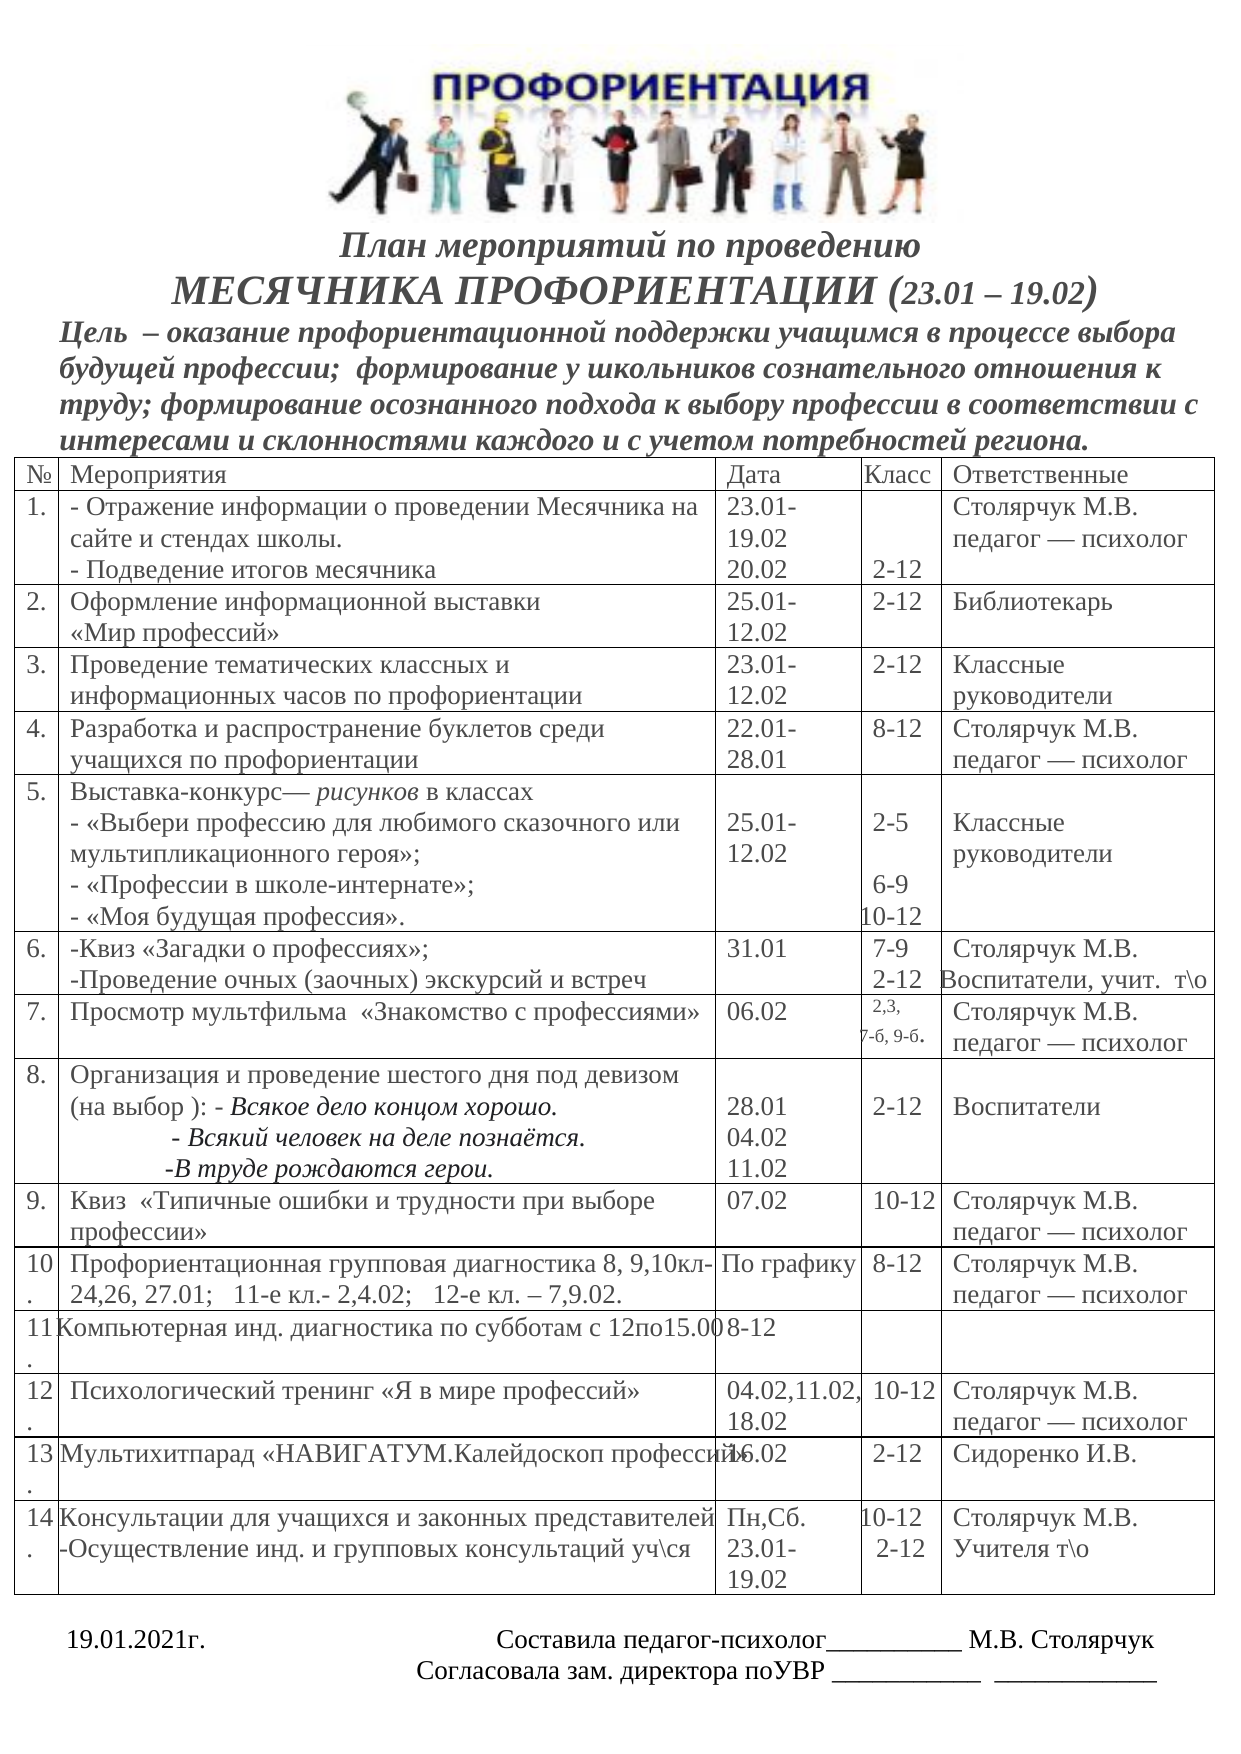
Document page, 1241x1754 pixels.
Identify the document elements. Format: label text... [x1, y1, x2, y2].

table_cell 10-12 2-12 [862, 1501, 941, 1594]
table_cell Компьютерная инд. диагностика по субботам с 12по15.00 [59, 1311, 715, 1373]
table_cell [942, 1311, 1214, 1373]
table_cell Квиз «Типичные ошибки и трудности при выборе профессии» [59, 1184, 715, 1246]
table_cell Проведение тематических классных и информационных часов по профориентации [59, 648, 715, 711]
table_cell Сидоренко И.В. [942, 1438, 1214, 1500]
table_header Класс [862, 458, 941, 489]
table_cell 4. [15, 712, 58, 774]
table_cell Столярчук М.В. педагог — психолог [942, 712, 1214, 774]
table_cell Выставка-конкурс— рисунков в классах - «Выбери профессию для любимого сказочного или мультипликационного героя»; - «Профессии в школе-интернате»; - «Моя будущая профессия». [59, 775, 715, 931]
table_cell 2-12 [862, 585, 941, 647]
table_cell 07.02 [716, 1184, 861, 1246]
table_cell Библиотекарь [942, 585, 1214, 647]
table_cell Столярчук М.В. педагог — психолог [942, 1248, 1214, 1310]
table_cell 04.02,11.02, 18.02 [716, 1374, 861, 1436]
table_cell 2-5 6-9 10-12 [862, 775, 941, 931]
table_cell 28.01 04.02 11.02 [716, 1059, 861, 1183]
table_cell 16.02 [716, 1438, 861, 1500]
table_cell 7. [15, 995, 58, 1057]
table_cell 13. [15, 1438, 58, 1500]
table_cell 6. [15, 932, 58, 994]
text МЕСЯЧНИКА ПРОФОРИЕНТАЦИИ (23.01 – 19.02) [59, 266, 1211, 313]
table_cell Столярчук М.В. Учителя т\о [942, 1501, 1214, 1594]
table_cell Мультихитпарад «НАВИГАТУМ.Калейдоскоп профессий» [59, 1438, 715, 1500]
table_cell 12. [15, 1374, 58, 1436]
table_cell 11. [15, 1311, 58, 1373]
table_cell 2,3, 7-б, 9-б. [862, 995, 941, 1057]
table_cell Столярчук М.В. Воспитатели, учит. т\о [942, 932, 1214, 994]
table_cell 9. [15, 1184, 58, 1246]
table_cell Столярчук М.В. педагог — психолог [942, 995, 1214, 1057]
table_cell 2-12 [862, 648, 941, 711]
table_cell 25.01- 12.02 [716, 585, 861, 647]
table_cell 22.01- 28.01 [716, 712, 861, 774]
table_cell Столярчук М.В. педагог — психолог [942, 1184, 1214, 1246]
table_header № [15, 458, 58, 489]
table_cell Классные руководители [942, 775, 1214, 931]
table_cell Организация и проведение шестого дня под девизом (на выбор ): - Всякое дело концом хорошо. - Всякий человек на деле познаётся. -В труде рождаются герои. [59, 1059, 715, 1183]
table_header Мероприятия [59, 458, 715, 489]
table_cell 8-12 [862, 1248, 941, 1310]
table_cell 23.01- 19.02 20.02 [716, 491, 861, 584]
table_cell Столярчук М.В. педагог — психолог [942, 491, 1214, 584]
table_cell - Отражение информации о проведении Месячника на сайте и стендах школы. - Подведение итогов месячника [59, 491, 715, 584]
table_cell 25.01- 12.02 [716, 775, 861, 931]
table_cell По графику [716, 1248, 861, 1310]
table_cell 7-9 2-12 [862, 932, 941, 994]
table_cell 8. [15, 1059, 58, 1183]
text Цель – оказание профориентационной поддержки учащимся в процессе выбора будущей профессии; формирование у школьников сознательного отношения к труду; формирование осознанного подхода к выбору профессии в соответствии с интересами и склонностями каждого и с учетом потребностей региона. [59, 313, 1211, 457]
text Согласовала зам. директора поУВР ___________ ____________ [59, 1654, 1211, 1686]
table_cell Столярчук М.В. педагог — психолог [942, 1374, 1214, 1436]
table_cell 2. [15, 585, 58, 647]
table_cell 2-12 [862, 1059, 941, 1183]
picture [306, 44, 964, 223]
table_cell 10-12 [862, 1374, 941, 1436]
table_cell 2-12 [862, 1438, 941, 1500]
table_cell Консультации для учащихся и законных представителей -Осуществление инд. и групповых консультаций уч\ся [59, 1501, 715, 1594]
table_cell 8-12 [716, 1311, 861, 1373]
table_cell 1. [15, 491, 58, 584]
table_cell Разработка и распространение буклетов среди учащихся по профориентации [59, 712, 715, 774]
table_cell Воспитатели [942, 1059, 1214, 1183]
table_cell -Квиз «Загадки о профессиях»; -Проведение очных (заочных) экскурсий и встреч [59, 932, 715, 994]
table_cell Пн,Сб. 23.01- 19.02 [716, 1501, 861, 1594]
table_cell 10. [15, 1248, 58, 1310]
table_cell [862, 1311, 941, 1373]
table_header Ответственные [942, 458, 1214, 489]
table_cell 14. [15, 1501, 58, 1594]
table_cell Оформление информационной выставки «Мир профессий» [59, 585, 715, 647]
table_cell 5. [15, 775, 58, 931]
table_cell 8-12 [862, 712, 941, 774]
table_cell 10-12 [862, 1184, 941, 1246]
table_cell 23.01- 12.02 [716, 648, 861, 711]
table_cell 3. [15, 648, 58, 711]
table_cell Классные руководители [942, 648, 1214, 711]
table_cell 2-12 [862, 491, 941, 584]
table_cell Психологический тренинг «Я в мире профессий» [59, 1374, 715, 1436]
text План мероприятий по проведению [59, 222, 1211, 266]
table_header Дата [716, 458, 861, 489]
text 19.01.2021г. Составила педагог-психолог__________ М.В. Столярчук [59, 1623, 1211, 1654]
table_cell 31.01 [716, 932, 861, 994]
table_cell Профориентационная групповая диагностика 8, 9,10кл-24,26, 27.01; 11-е кл.- 2,4.02; 12-е кл. – 7,9.02. [59, 1248, 715, 1310]
table_cell 06.02 [716, 995, 861, 1057]
table_cell Просмотр мультфильма «Знакомство с профессиями» [59, 995, 715, 1057]
